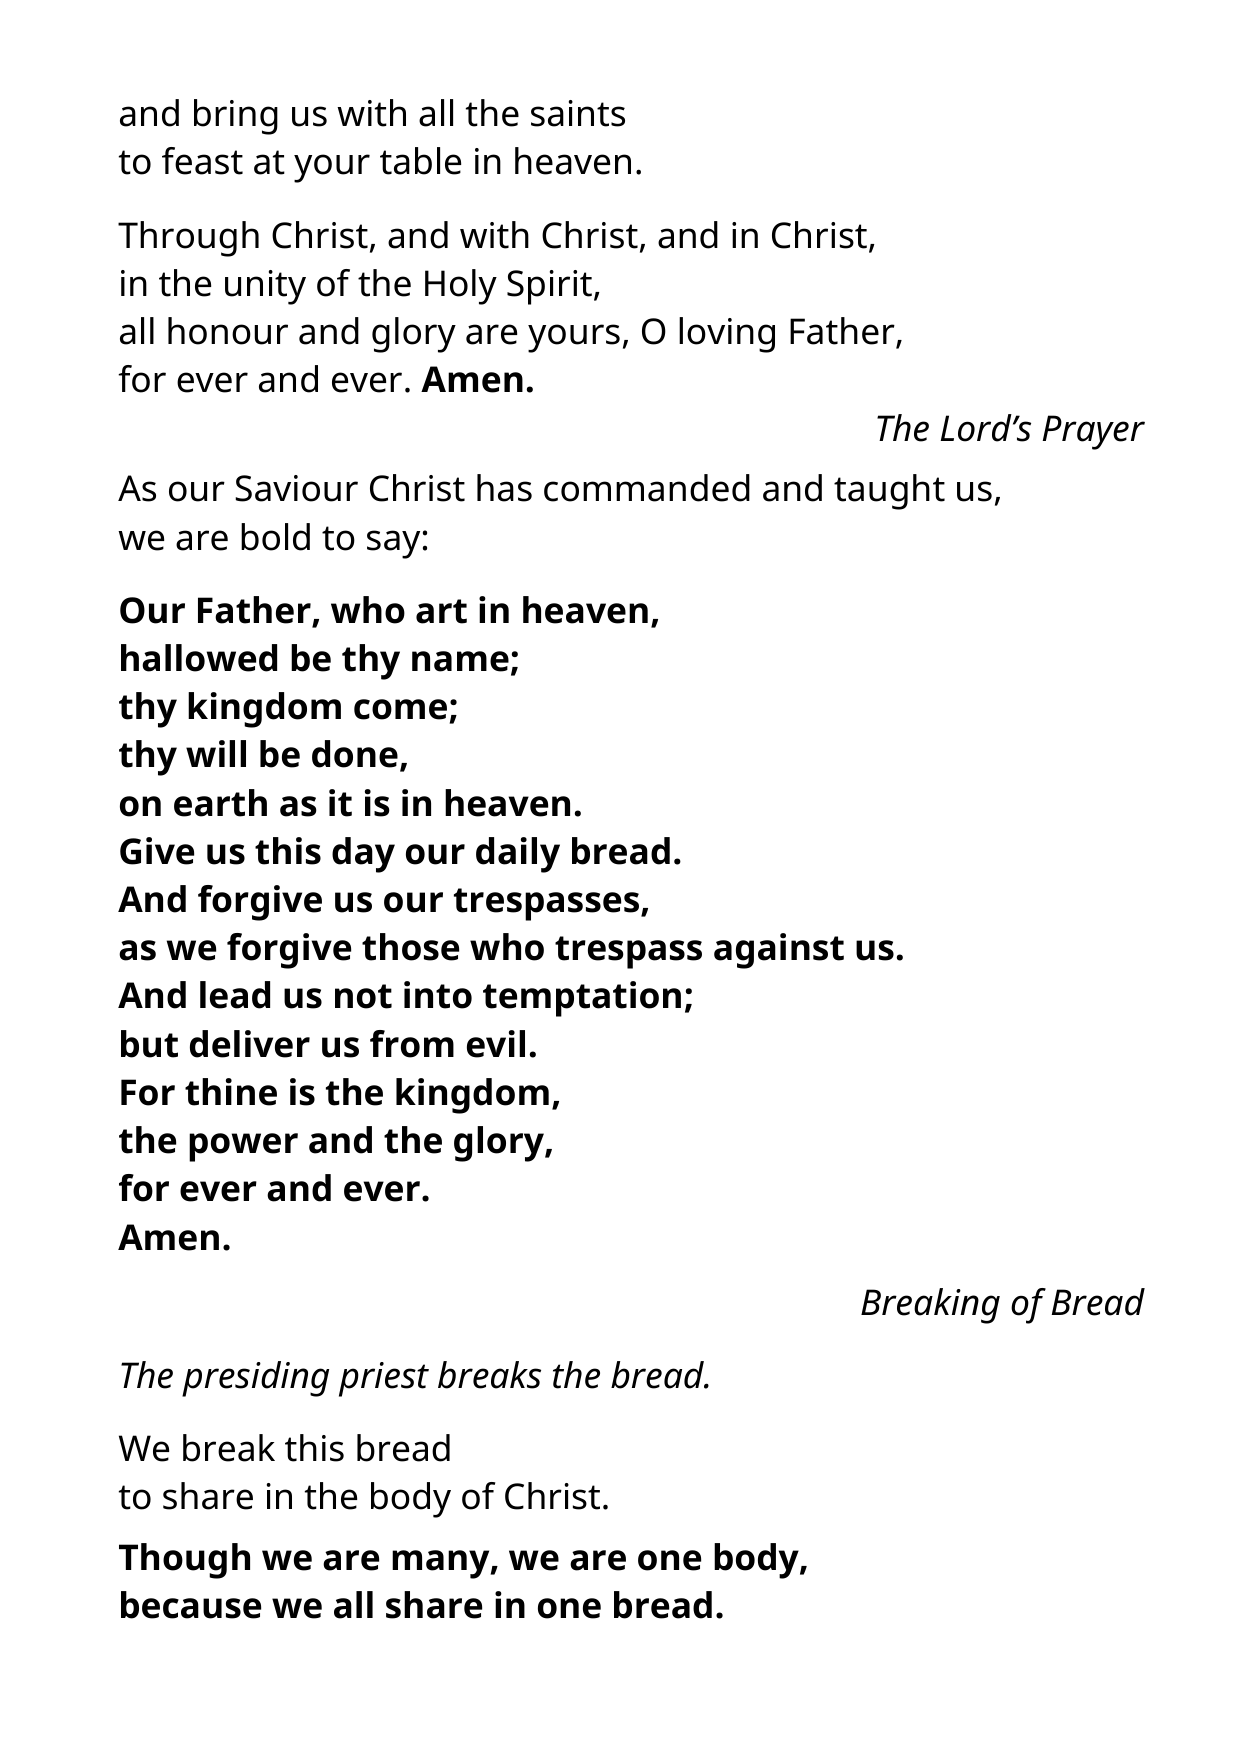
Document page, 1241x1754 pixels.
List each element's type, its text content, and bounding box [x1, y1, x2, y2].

text Breaking of Bread [118, 1277, 1144, 1325]
text We break this bread [118, 1423, 1144, 1472]
text The Lord’s Prayer [118, 403, 1144, 451]
text to feast at your table in heaven. [118, 137, 1144, 185]
text for ever and ever. Amen. [118, 355, 1144, 403]
text we are bold to say: [118, 512, 1144, 560]
text Though we are many, we are one body, [118, 1532, 1144, 1581]
text The presiding priest breaks the bread. [118, 1350, 1144, 1398]
text to share in the body of Christ. [118, 1472, 1144, 1520]
text because we all share in one bread. [118, 1581, 1144, 1629]
text Our Father, who art in heaven, hallowed be thy name; thy kingdom come; thy will be done, on earth as it is in heaven. Give us this day our daily bread. And forgive us our trespasses, as we forgive those who trespass against us. And lead us not into temptation; but deliver us from evil. For thine is the kingdom, the power and the glory, for ever and ever. Amen. [118, 585, 1144, 1260]
text all honour and glory are yours, O loving Father, [118, 307, 1144, 355]
text As our Saviour Christ has commanded and taught us, [118, 464, 1144, 512]
text and bring us with all the saints [118, 89, 1144, 137]
text in the unity of the Holy Spirit, [118, 258, 1144, 307]
text Through Christ, and with Christ, and in Christ, [118, 210, 1144, 258]
